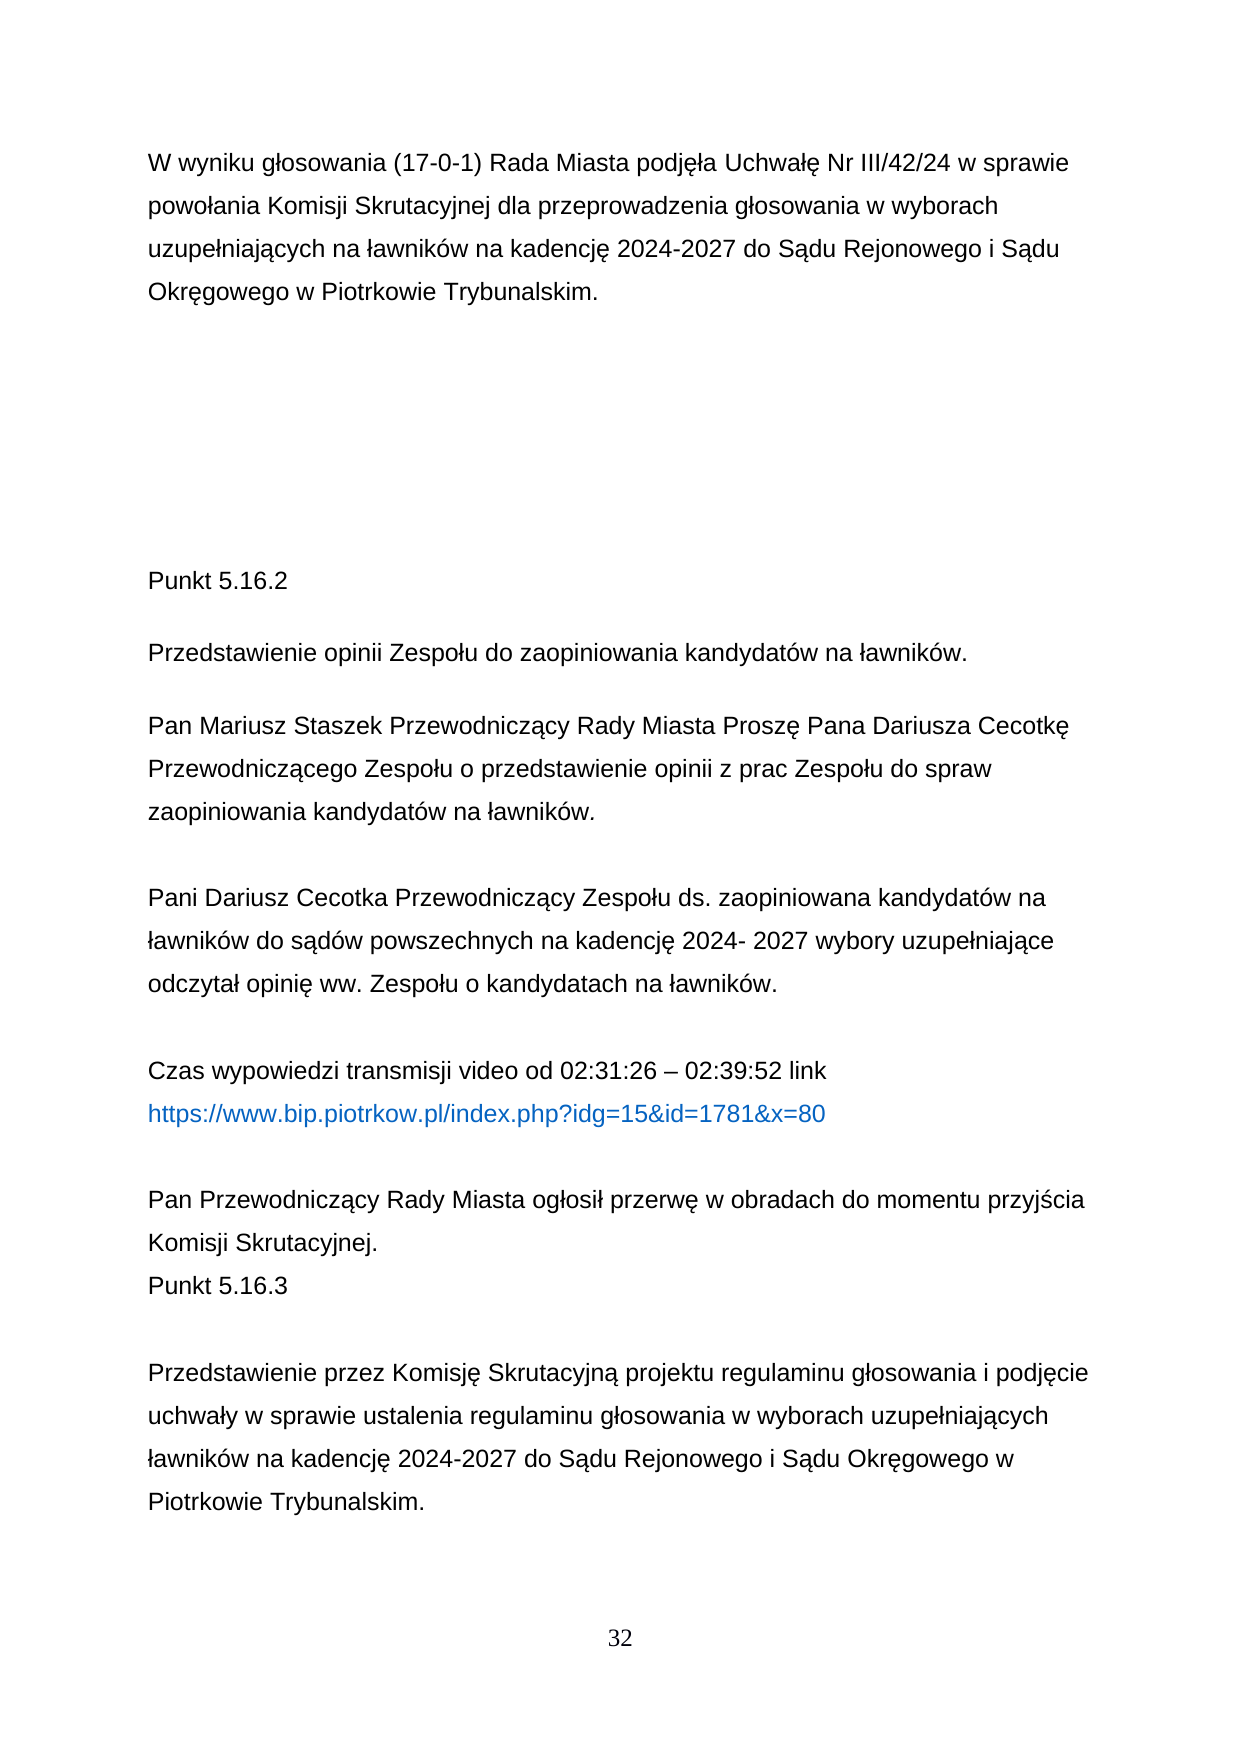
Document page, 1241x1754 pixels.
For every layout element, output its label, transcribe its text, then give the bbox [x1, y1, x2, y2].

text Punkt 5.16.2 [148, 566, 1093, 595]
text Punkt 5.16.3 [148, 1271, 1093, 1300]
text Pan Mariusz Staszek Przewodniczący Rady Miasta Proszę Pana Dariusza Cecotkę Przewodniczącego Zespołu o przedstawienie opinii z prac Zespołu do spraw zaopiniowania kandydatów na ławników. [148, 711, 1093, 826]
text Przedstawienie opinii Zespołu do zaopiniowania kandydatów na ławników. [148, 638, 1093, 667]
text Pani Dariusz Cecotka Przewodniczący Zespołu ds. zaopiniowana kandydatów na ławników do sądów powszechnych na kadencję 2024- 2027 wybory uzupełniające odczytał opinię ww. Zespołu o kandydatach na ławników. [148, 883, 1093, 998]
text W wyniku głosowania (17-0-1) Rada Miasta podjęła Uchwałę Nr III/42/24 w sprawie powołania Komisji Skrutacyjnej dla przeprowadzenia głosowania w wyborach uzupełniających na ławników na kadencję 2024-2027 do Sądu Rejonowego i Sądu Okręgowego w Piotrkowie Trybunalskim. [148, 148, 1093, 306]
text Przedstawienie przez Komisję Skrutacyjną projektu regulaminu głosowania i podjęcie uchwały w sprawie ustalenia regulaminu głosowania w wyborach uzupełniających ławników na kadencję 2024-2027 do Sądu Rejonowego i Sądu Okręgowego w Piotrkowie Trybunalskim. [148, 1358, 1093, 1516]
text Pan Przewodniczący Rady Miasta ogłosił przerwę w obradach do momentu przyjścia Komisji Skrutacyjnej. [148, 1185, 1093, 1257]
text Czas wypowiedzi transmisji video od 02:31:26 – 02:39:52 link https://www.bip.piotrkow.pl/index.php?idg=15&id=1781&x=80 [148, 1056, 1093, 1128]
